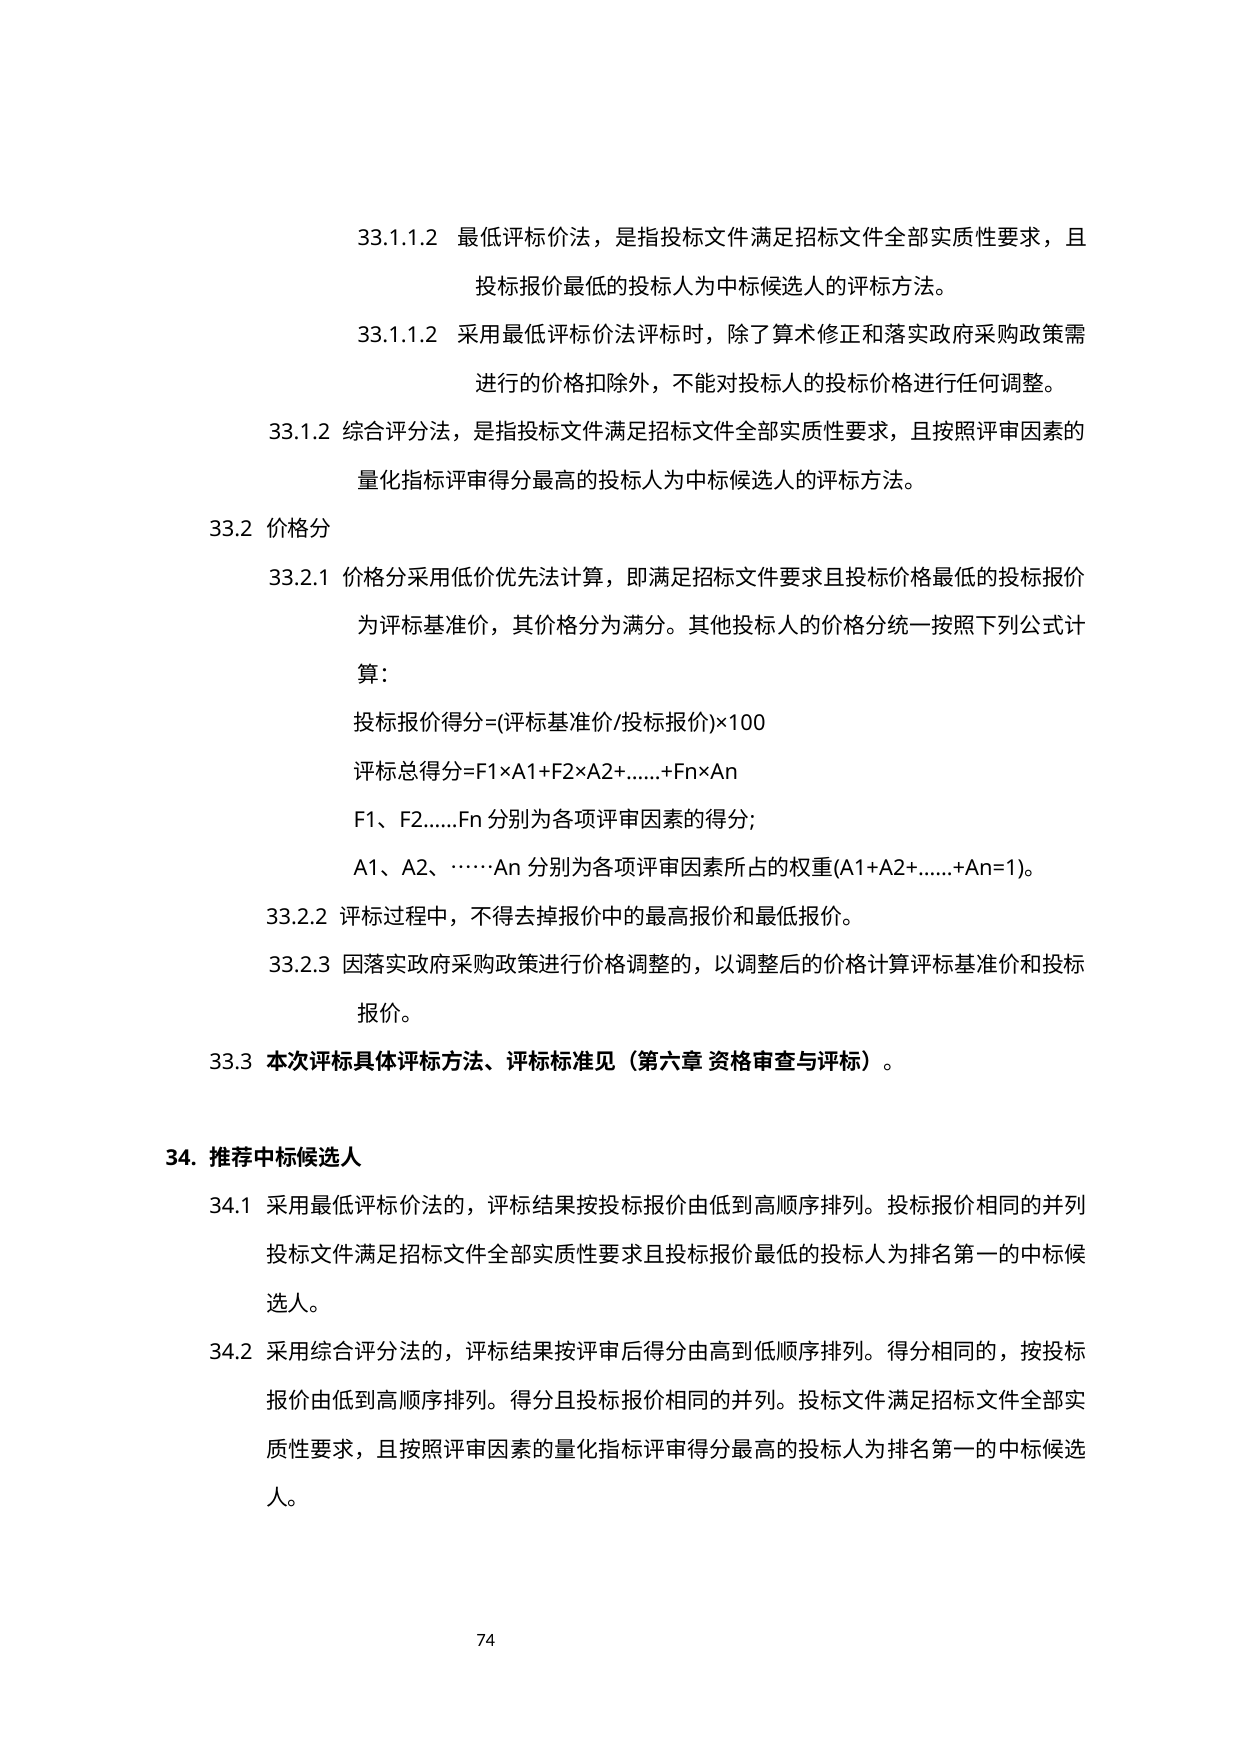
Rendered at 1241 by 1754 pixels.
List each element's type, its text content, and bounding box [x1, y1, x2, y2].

text 33.1.1.2 最低评标价法，是指投标文件满足招标文件全部实质性要求，且投标报价最低的投标人为中标候选人的评标方法。 [357, 219, 1087, 301]
list 推荐中标候选人 [165, 1139, 1087, 1172]
text A1、A2、……An 分别为各项评审因素所占的权重(A1+A2+……+An=1)。 [266, 850, 1087, 882]
list 价格分 [209, 511, 1087, 543]
text 33.2.2 评标过程中，不得去掉报价中的最高报价和最低报价。 [266, 898, 1087, 931]
text F1、F2……Fn分别为各项评审因素的得分; [266, 802, 1087, 834]
list 采用综合评分法的，评标结果按评审后得分由高到低顺序排列。得分相同的，按投标报价由低到高顺序排列。得分且投标报价相同的并列。投标文件满足招标文件全部实质性要求，且按照评审因素的量化指标评审得分最高的投标人为排名第一的中标候选人。 [209, 1334, 1087, 1512]
list 本次评标具体评标方法、评标标准见（第六章 资格审查与评标）。 [209, 1044, 1087, 1076]
text 投标报价得分=(评标基准价/投标报价)×100 [266, 705, 1087, 737]
list 采用最低评标价法的，评标结果按投标报价由低到高顺序排列。投标报价相同的并列。投标文件满足招标文件全部实质性要求且投标报价最低的投标人为排名第一的中标候选人。 [209, 1188, 1087, 1318]
text 33.2.3 因落实政府采购政策进行价格调整的，以调整后的价格计算评标基准价和投标报价。 [269, 947, 1087, 1028]
text 33.1.1.2 采用最低评标价法评标时，除了算术修正和落实政府采购政策需进行的价格扣除外，不能对投标人的投标价格进行任何调整。 [357, 317, 1087, 398]
text 评标总得分=F1×A1+F2×A2+……+Fn×An [266, 753, 1087, 786]
text 33.1.2 综合评分法，是指投标文件满足招标文件全部实质性要求，且按照评审因素的量化指标评审得分最高的投标人为中标候选人的评标方法。 [268, 414, 1087, 495]
text 33.2.1 价格分采用低价优先法计算，即满足招标文件要求且投标价格最低的投标报价为评标基准价，其价格分为满分。其他投标人的价格分统一按照下列公式计算： [269, 559, 1087, 689]
